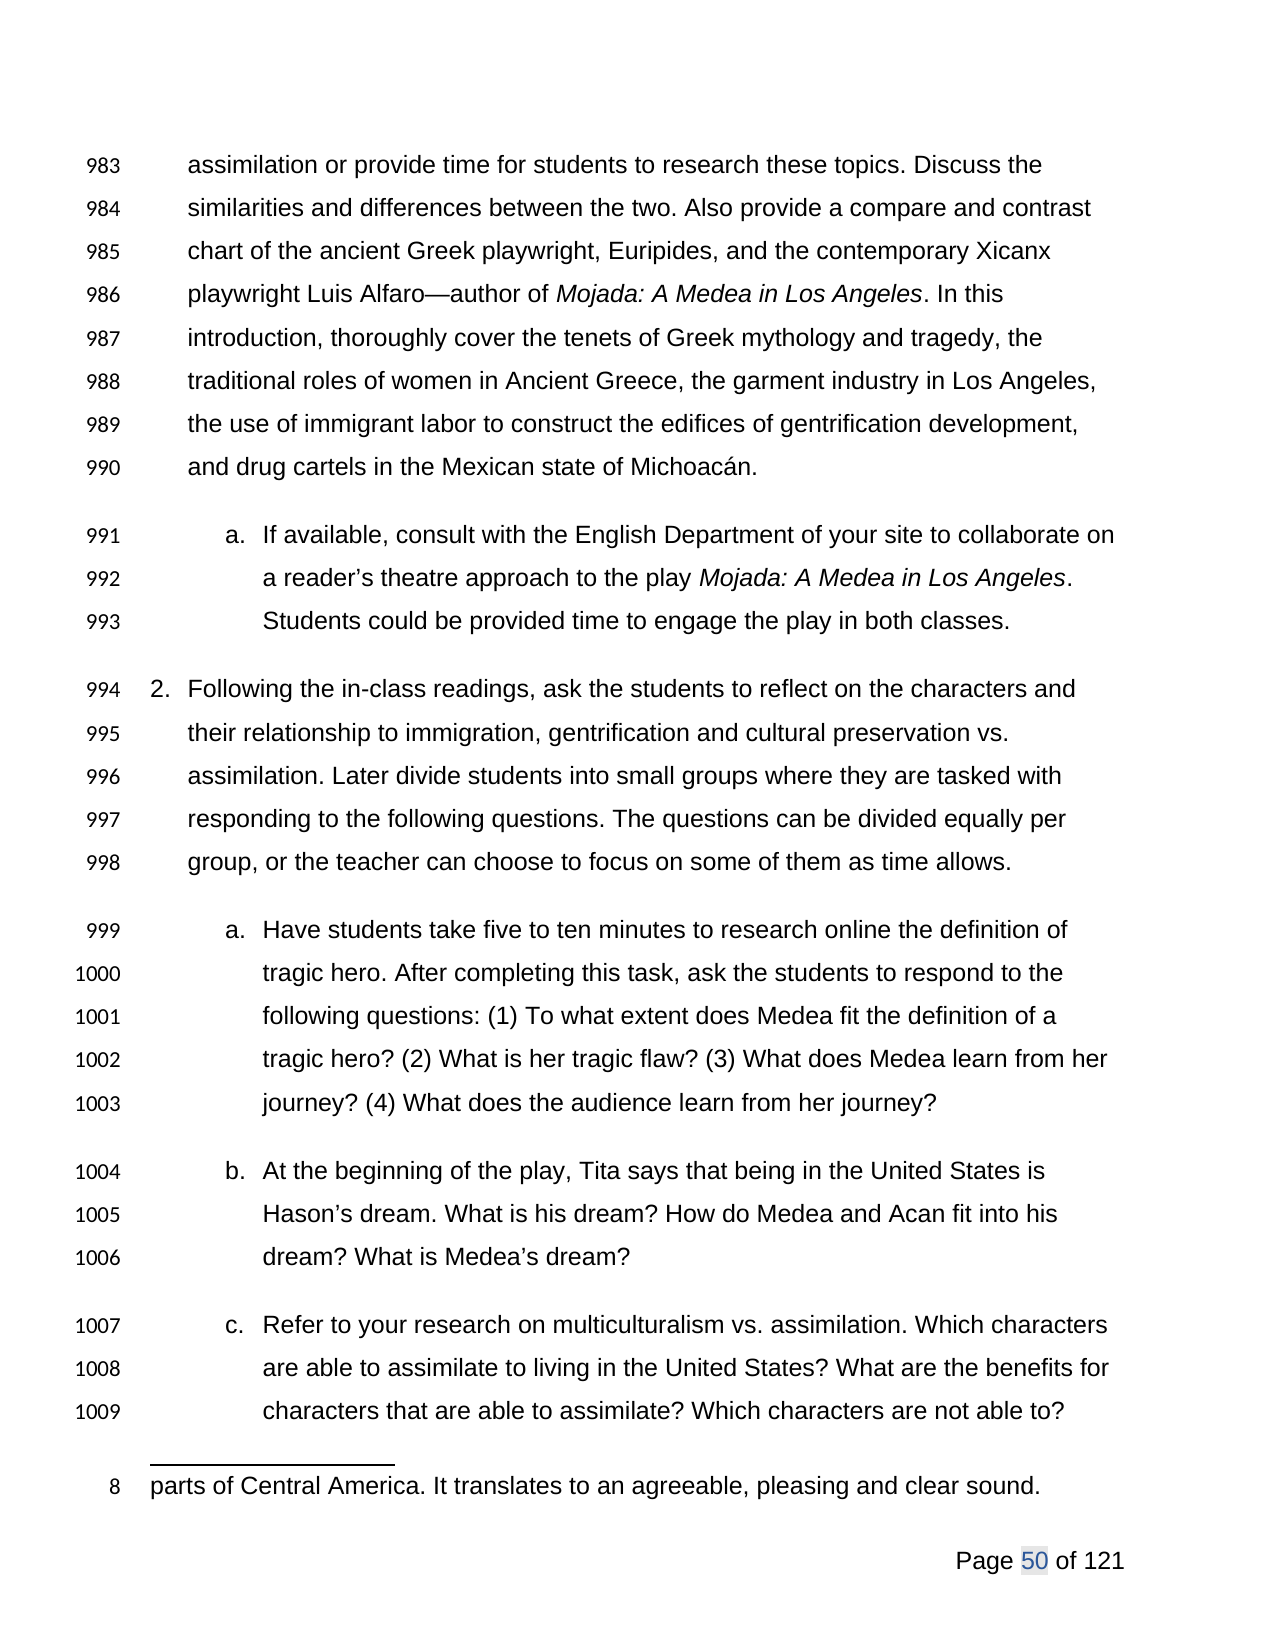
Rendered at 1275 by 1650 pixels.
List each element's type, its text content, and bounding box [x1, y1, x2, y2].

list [150, 150, 1125, 481]
list Following the in-class readings, ask the students to reflect on the characters and their relationship to immigration, gentrification and cultural preservation vs. assimilation. Later divide students into small groups where they are tasked with responding to the following questions. The questions can be divided equally per group, or the teacher can choose to focus on some of them as time allows. [150, 674, 1125, 876]
list At the beginning of the play, Tita says that being in the United States is Hason’s dream. What is his dream? How do Medea and Acan fit into his dream? What is Medea’s dream? [225, 1156, 1125, 1271]
list Have students take five to ten minutes to research online the definition of tragic hero. After completing this task, ask the students to respond to the following questions: (1) To what extent does Medea fit the definition of a tragic hero? (2) What is her tragic flaw? (3) What does Medea learn from her journey? (4) What does the audience learn from her journey? [225, 915, 1125, 1116]
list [225, 1310, 1125, 1425]
list If available, consult with the English Department of your site to collaborate on a reader’s theatre approach to the play Mojada: A Medea in Los Angeles. Students could be provided time to engage the play in both classes. [225, 520, 1125, 635]
